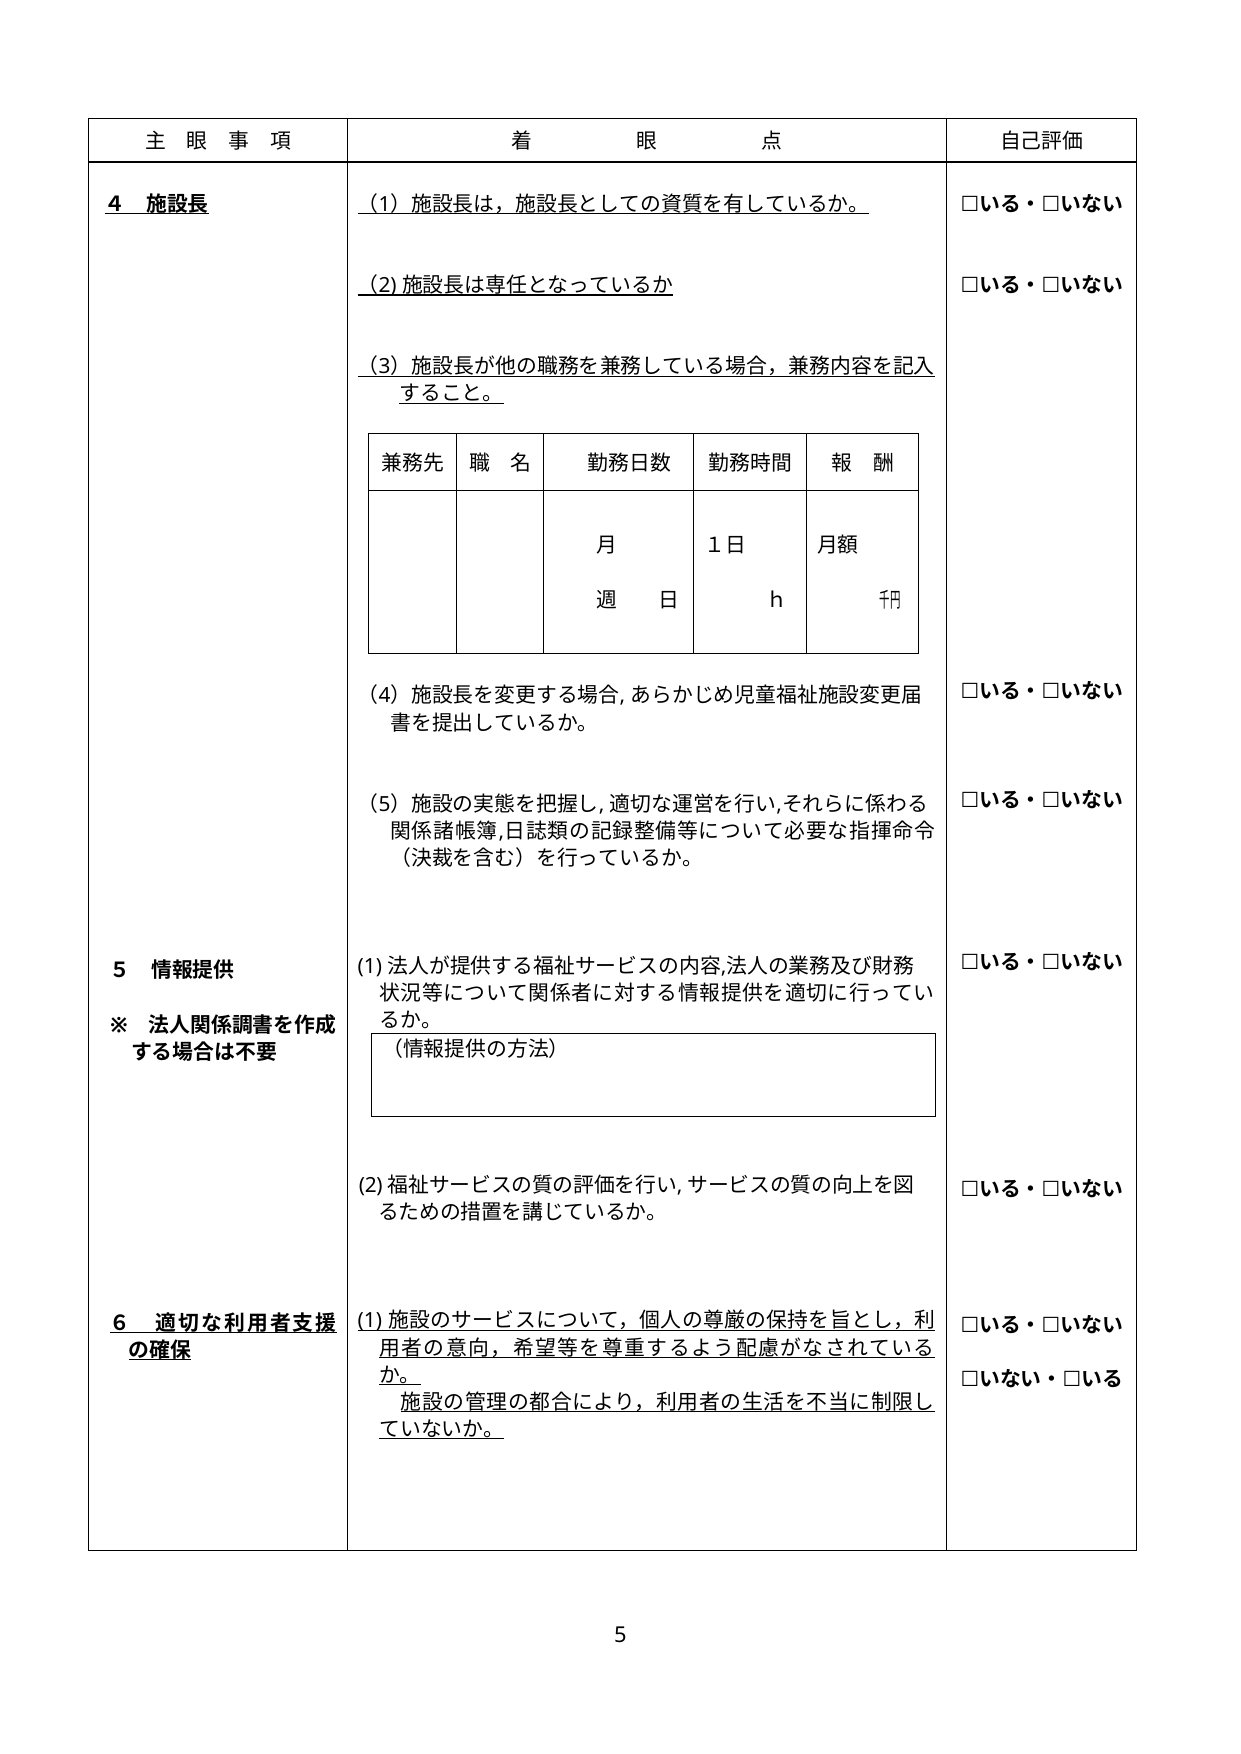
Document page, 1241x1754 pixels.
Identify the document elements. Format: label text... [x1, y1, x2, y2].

table_cell ４ 施設長 ５ 情報提供 ※ 法人関係調書を作成する場合は不要 ６ 適切な利用者支援の確保 [89, 163, 347, 1549]
table_header 主 眼 事 項 [89, 119, 347, 161]
table_cell （1）施設長は，施設長としての資質を有しているか。 （2) 施設長は専任となっているか （3）施設長が他の職務を兼務している場合，兼務内容を記入すること。 （4）施設長を変更する場合, あらかじめ児童福祉施設変更届 書を提出しているか｡ （5）施設の実態を把握し, 適切な運営を行い,それらに係わる 関係諸帳簿,日誌類の記録整備等について必要な指揮命令（決裁を含む）を行っているか。 (1) 法人が提供する福祉サービスの内容,法人の業務及び財務 状況等について関係者に対する情報提供を適切に行っているか。 (2) 福祉サービスの質の評価を行い, サービスの質の向上を図 るための措置を講じているか。 (1) 施設のサービスについて，個人の尊厳の保持を旨とし，利用者の意向，希望等を尊重するよう配慮がなされているか。 施設の管理の都合により，利用者の生活を不当に制限していないか。 [348, 163, 946, 1549]
table_header 自己評価 [947, 119, 1136, 161]
table_header 着 眼 点 [348, 119, 946, 161]
table_cell いる・いない いる・いない いる・いない いる・いない いる・いない いる・いない いる・いない いない・いる [947, 163, 1136, 1549]
